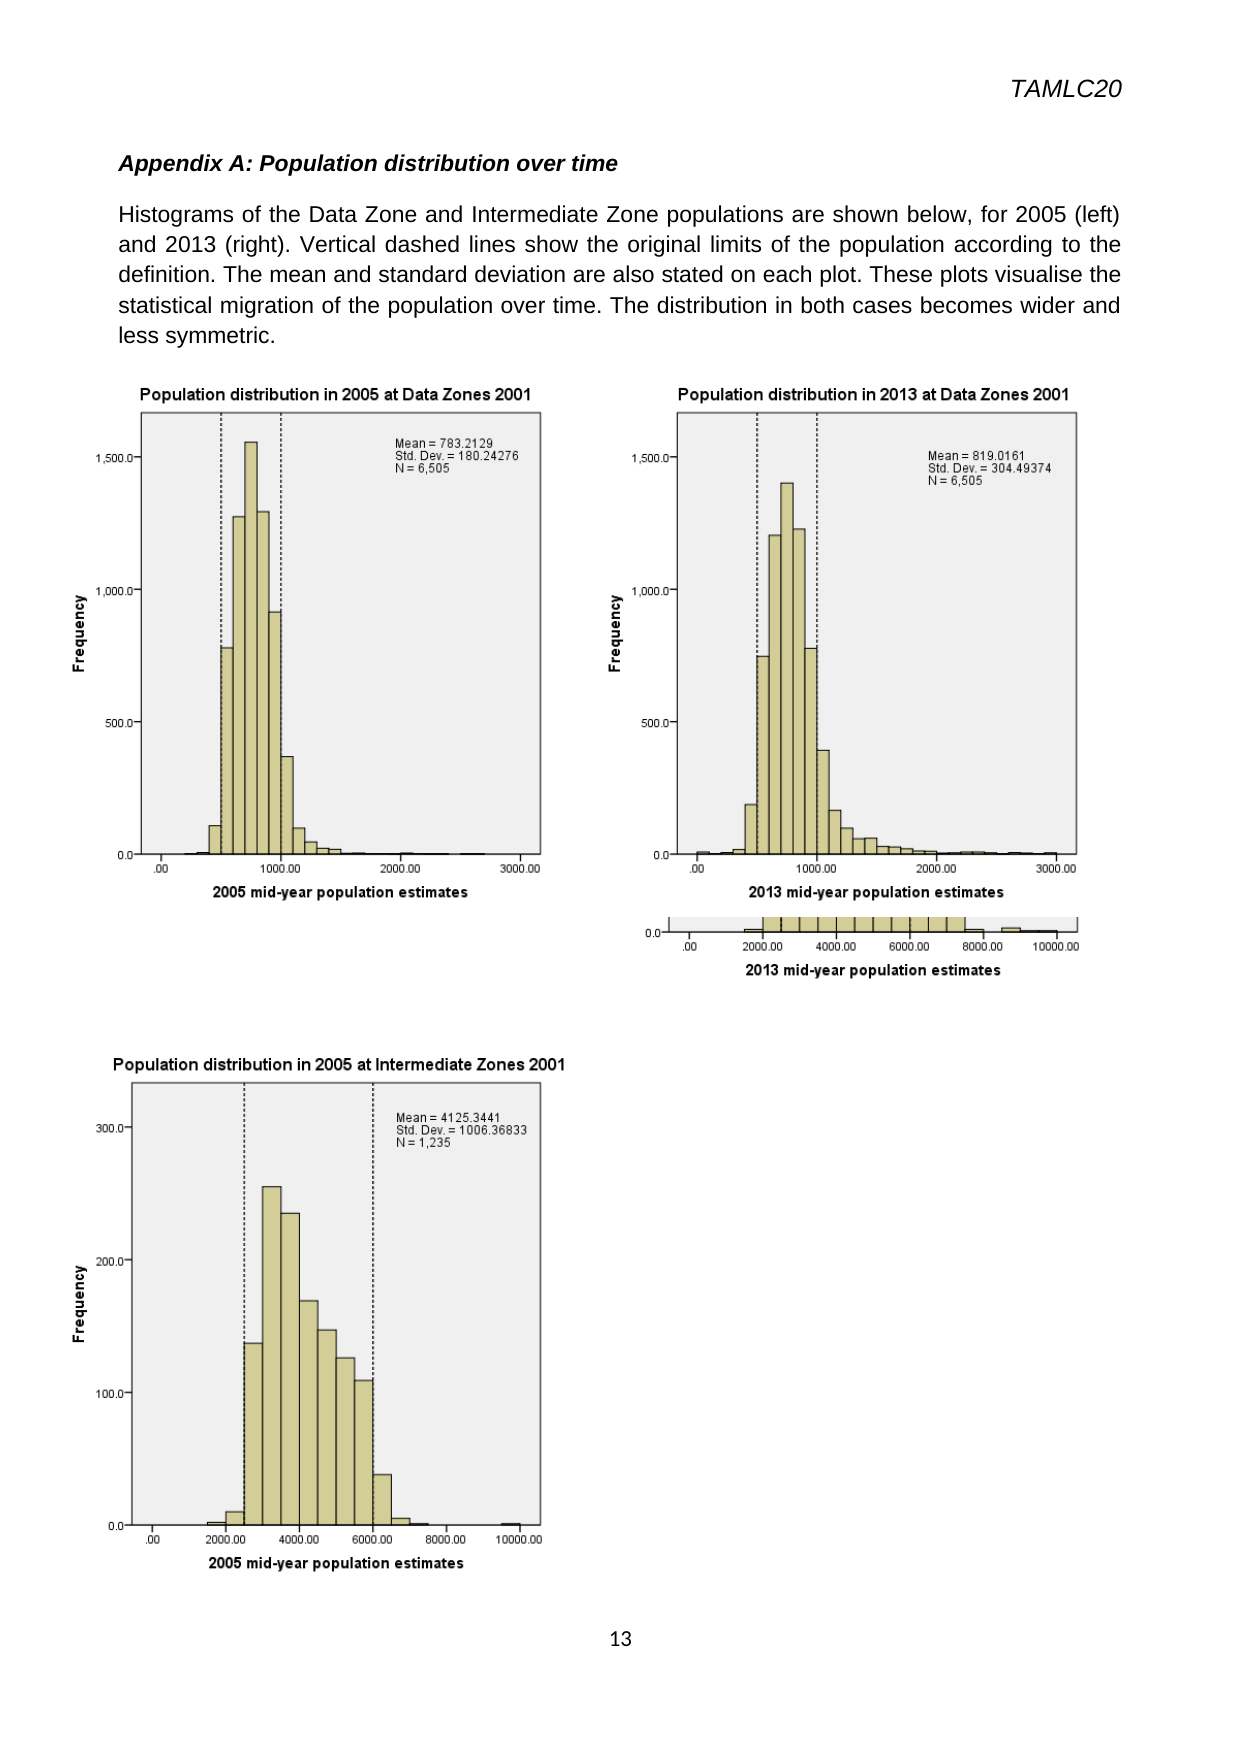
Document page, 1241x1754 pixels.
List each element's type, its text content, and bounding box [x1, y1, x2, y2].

picture [54, 356, 1241, 993]
picture [54, 1026, 704, 1586]
text Appendix A: Population distribution over time [118, 150, 1122, 176]
text Histograms of the Data Zone and Intermediate Zone populations are shown below, for 2005 (left) and 2013 (right). Vertical dashed lines show the original limits of the population according to the definition. The mean and standard deviation are also stated on each plot. These plots visualise the statistical migration of the population over time. The distribution in both cases becomes wider and less symmetric. [118, 201, 1122, 348]
